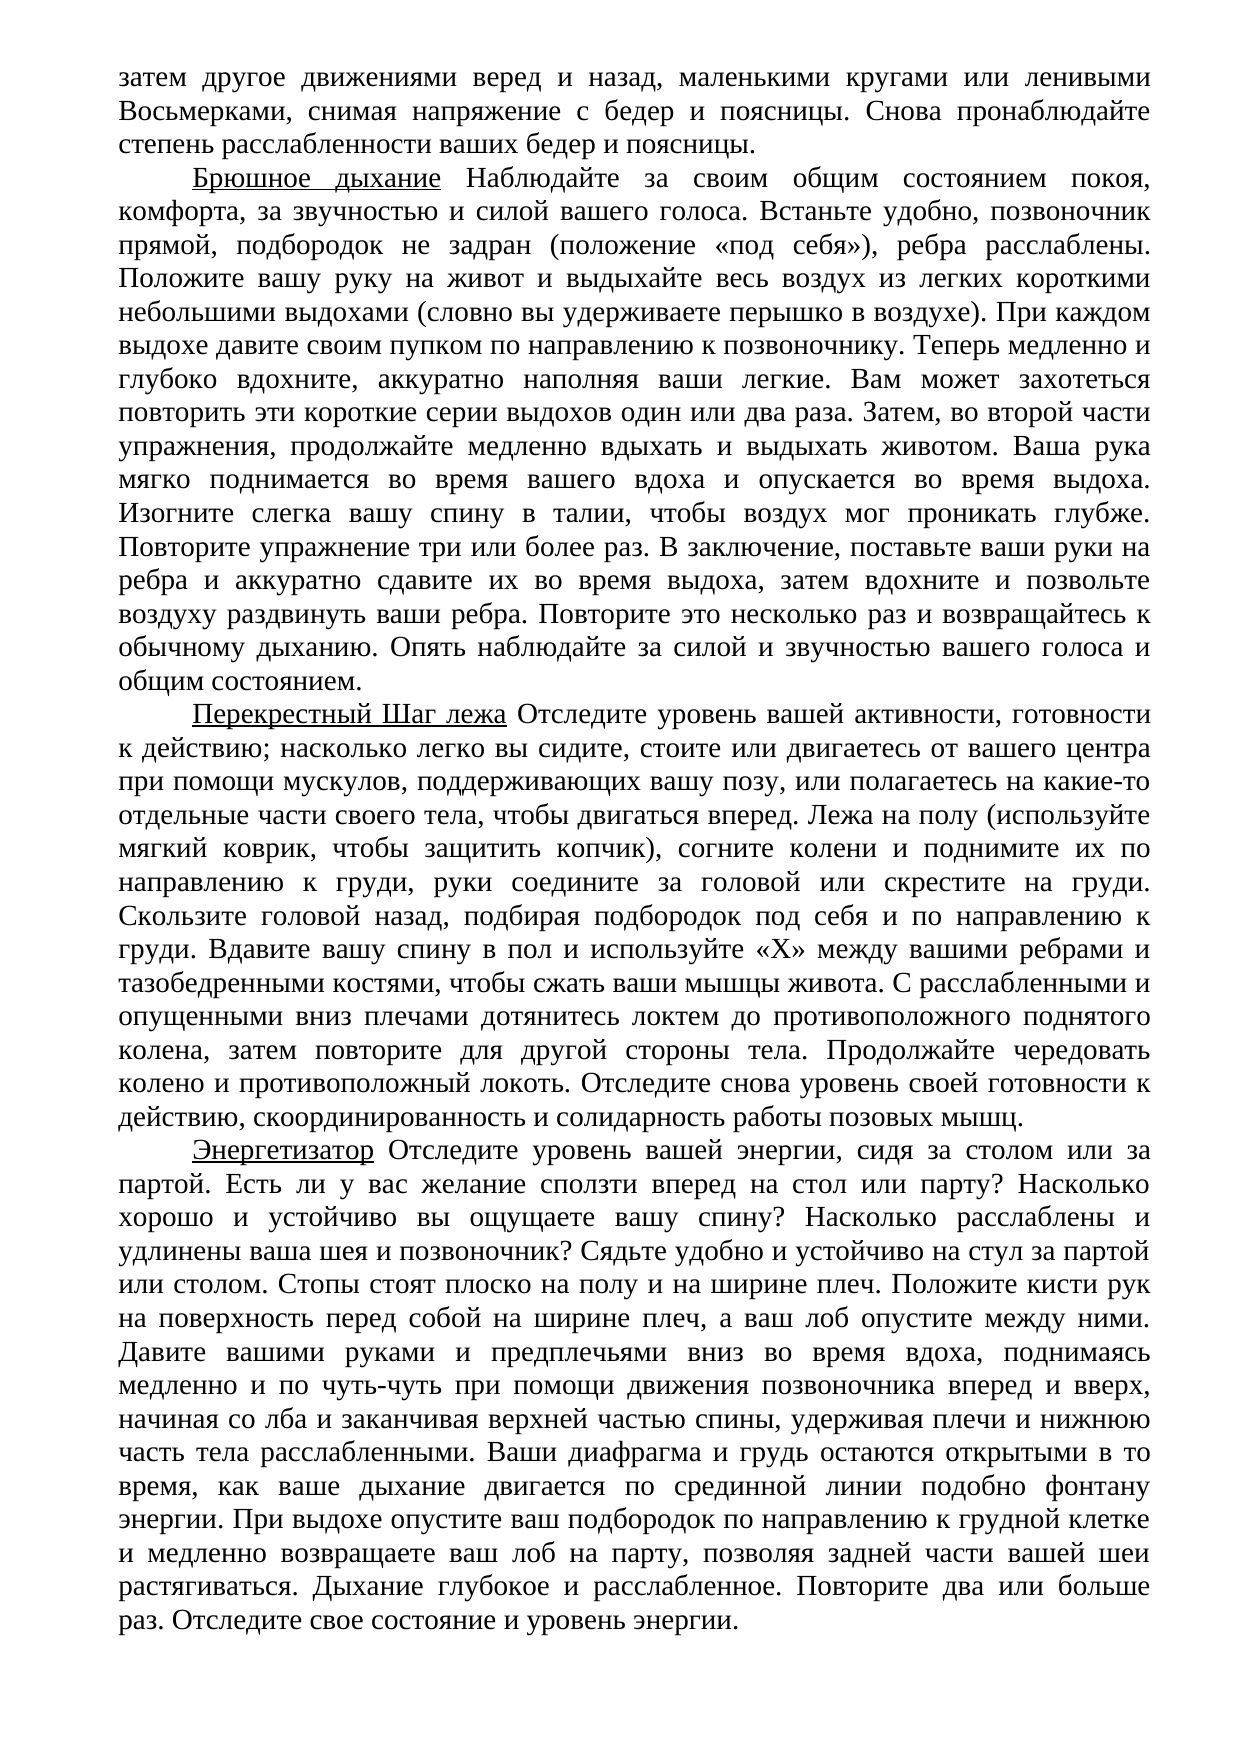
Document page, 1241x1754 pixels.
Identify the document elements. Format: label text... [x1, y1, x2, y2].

text Брюшное дыхание Наблюдайте за своим общим состоянием покоя, комфорта, за звучностью и силой вашего голоса. Встаньте удобно, позвоночник прямой, подбородок не задран (положение «под себя»), ребра расслаблены. Положите вашу руку на живот и выдыхайте весь воздух из легких короткими небольшими выдохами (словно вы удерживаете перышко в воздухе). При каждом выдохе давите своим пупком по направлению к позвоночнику. Теперь медленно и глубоко вдохните, аккуратно наполняя ваши легкие. Вам может захотеться повторить эти короткие серии выдохов один или два раза. Затем, во второй части упражнения, продолжайте медленно вдыхать и выдыхать животом. Ваша рука мягко поднимается во время вашего вдоха и опускается во время выдоха. Изогните слегка вашу спину в талии, чтобы воздух мог проникать глубже. Повторите упражнение три или более раз. В заключение, поставьте ваши руки на ребра и аккуратно сдавите их во время выдоха, затем вдохните и позвольте воздуху раздвинуть ваши ребра. Повторите это несколько раз и возвращайтесь к обычному дыханию. Опять наблюдайте за силой и звучностью вашего голоса и общим состоянием. [118, 160, 1152, 696]
text Энергетизатор Отследите уровень вашей энергии, сидя за столом или за партой. Есть ли у вас желание сползти вперед на стол или парту? Насколько хорошо и устойчиво вы ощущаете вашу спину? Насколько расслаблены и удлинены ваша шея и позвоночник? Сядьте удобно и устойчиво на стул за партой или столом. Стопы стоят плоско на полу и на ширине плеч. Положите кисти рук на поверхность перед собой на ширине плеч, а ваш лоб опустите между ними. Давите вашими руками и предплечьями вниз во время вдоха, поднимаясь медленно и по чуть-чуть при помощи движения позвоночника вперед и вверх, начиная со лба и заканчивая верхней частью спины, удерживая плечи и нижнюю часть тела расслабленными. Ваши диафрагма и грудь остаются открытыми в то время, как ваше дыхание двигается по срединной линии подобно фонтану энергии. При выдохе опустите ваш подбородок по направлению к грудной клетке и медленно возвращаете ваш лоб на парту, позволяя задней части вашей шеи растягиваться. Дыхание глубокое и расслабленное. Повторите два или больше раз. Отследите свое состояние и уровень энергии. [118, 1132, 1152, 1636]
text Перекрестный Шаг лежа Отследите уровень вашей активности, готовности к действию; насколько легко вы сидите, стоите или двигаетесь от вашего центра при помощи мускулов, поддерживающих вашу позу, или полагаетесь на какие-то отдельные части своего тела, чтобы двигаться вперед. Лежа на полу (используйте мягкий коврик, чтобы защитить копчик), согните колени и поднимите их по направлению к груди, руки соедините за головой или скрестите на груди. Скользите головой назад, подбирая подбородок под себя и по направлению к груди. Вдавите вашу спину в пол и используйте «X» между вашими ребрами и тазобедренными костями, чтобы сжать ваши мышцы живота. С расслабленными и опущенными вниз плечами дотянитесь локтем до противоположного поднятого колена, затем повторите для другой стороны тела. Продолжайте чередовать колено и противоположный локоть. Отследите снова уровень своей готовности к действию, скоординированность и солидарность работы позовых мышц. [118, 696, 1152, 1132]
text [118, 59, 1152, 160]
